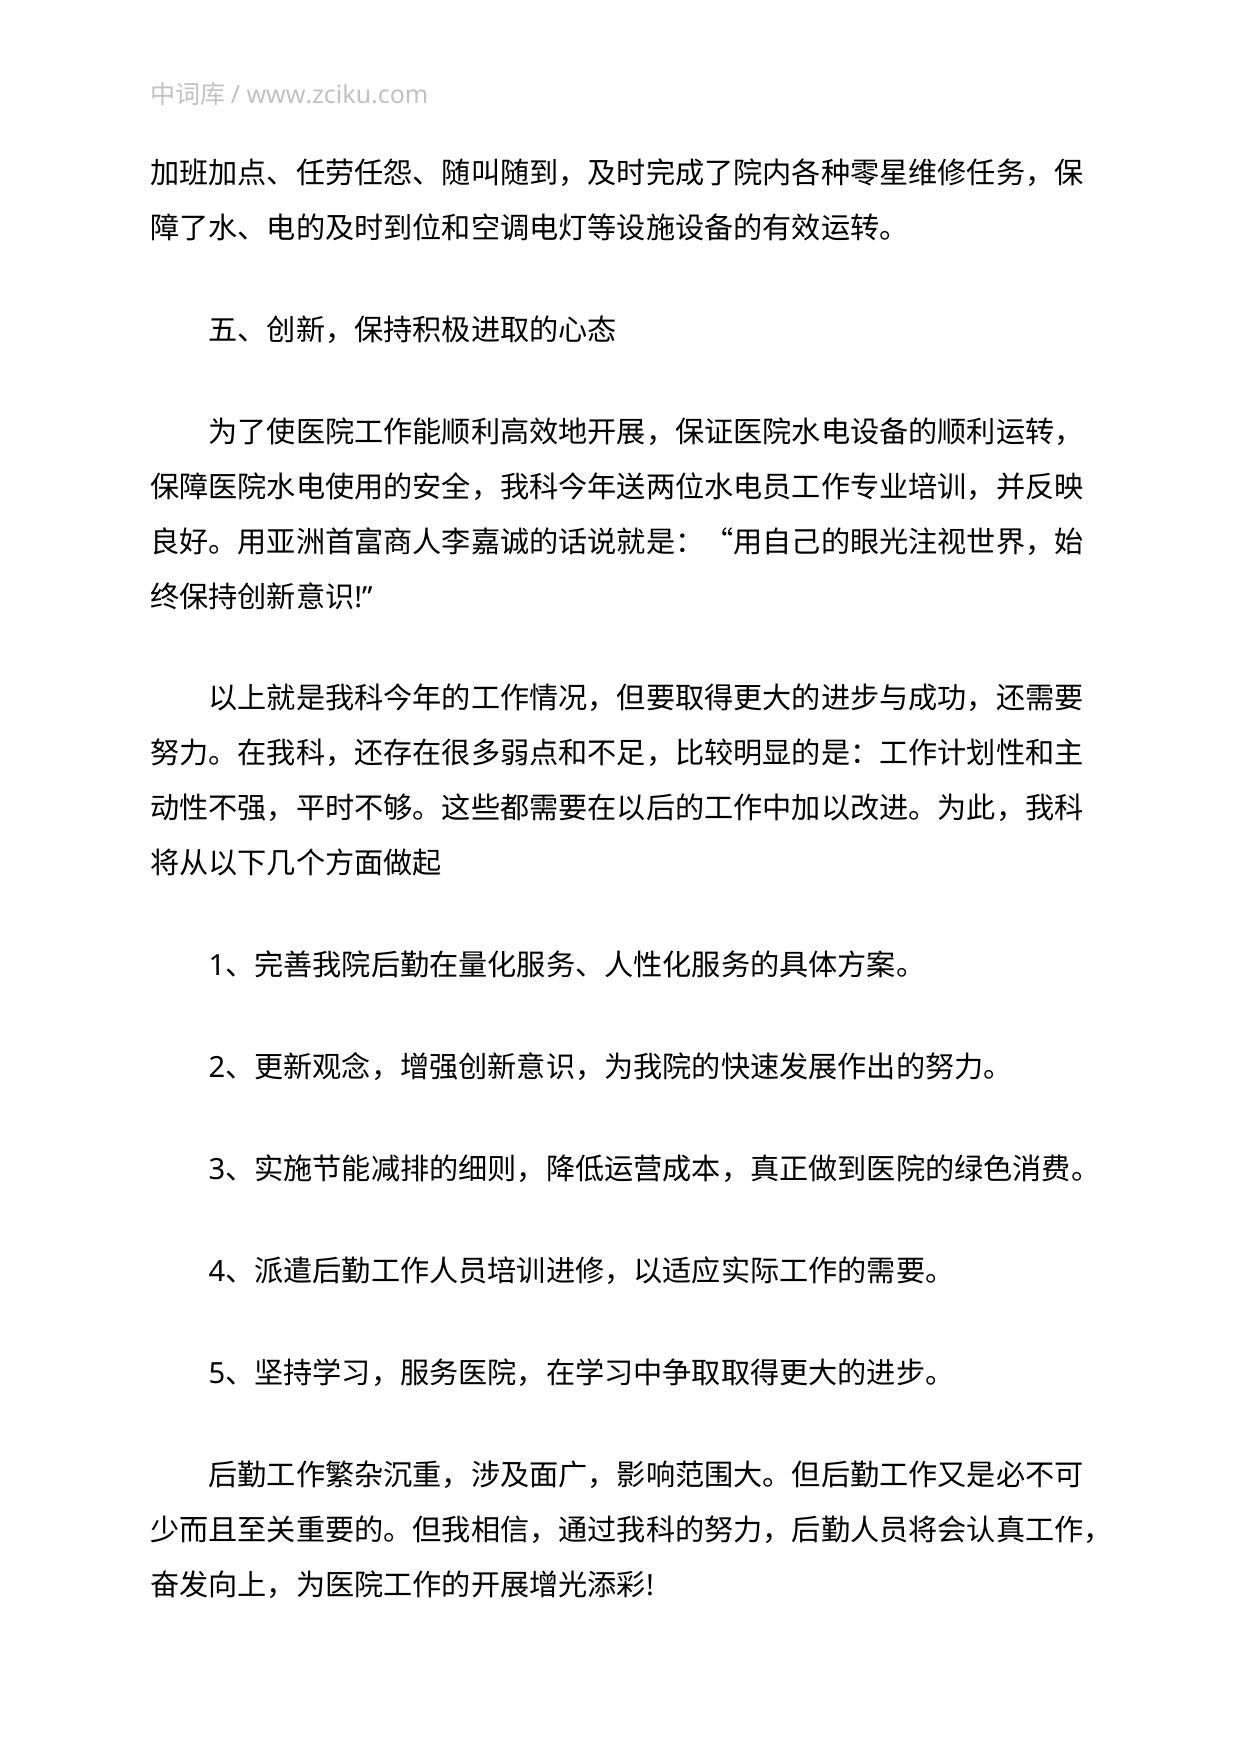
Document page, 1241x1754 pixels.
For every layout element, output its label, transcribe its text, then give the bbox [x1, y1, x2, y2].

text 五、创新，保持积极进取的心态 [150, 307, 1090, 349]
text 2、更新观念，增强创新意识，为我院的快速发展作出的努力。 [150, 1043, 1090, 1086]
text 为了使医院工作能顺利高效地开展，保证医院水电设备的顺利运转，保障医院水电使用的安全，我科今年送两位水电员工作专业培训，并反映良好。用亚洲首富商人李嘉诚的话说就是：“用自己的眼光注视世界，始终保持创新意识!” [150, 408, 1090, 616]
text 后勤工作繁杂沉重，涉及面广，影响范围大。但后勤工作又是必不可少而且至关重要的。但我相信，通过我科的努力，后勤人员将会认真工作，奋发向上，为医院工作的开展增光添彩! [150, 1451, 1090, 1604]
text 3、实施节能减排的细则，降低运营成本，真正做到医院的绿色消费。 [150, 1146, 1090, 1188]
text 以上就是我科今年的工作情况，但要取得更大的进步与成功，还需要努力。在我科，还存在很多弱点和不足，比较明显的是：工作计划性和主动性不强，平时不够。这些都需要在以后的工作中加以改进。为此，我科将从以下几个方面做起 [150, 675, 1090, 882]
text 1、完善我院后勤在量化服务、人性化服务的具体方案。 [150, 942, 1090, 984]
text 5、坚持学习，服务医院，在学习中争取取得更大的进步。 [150, 1349, 1090, 1392]
text 4、派遣后勤工作人员培训进修，以适应实际工作的需要。 [150, 1247, 1090, 1290]
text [150, 150, 1090, 247]
